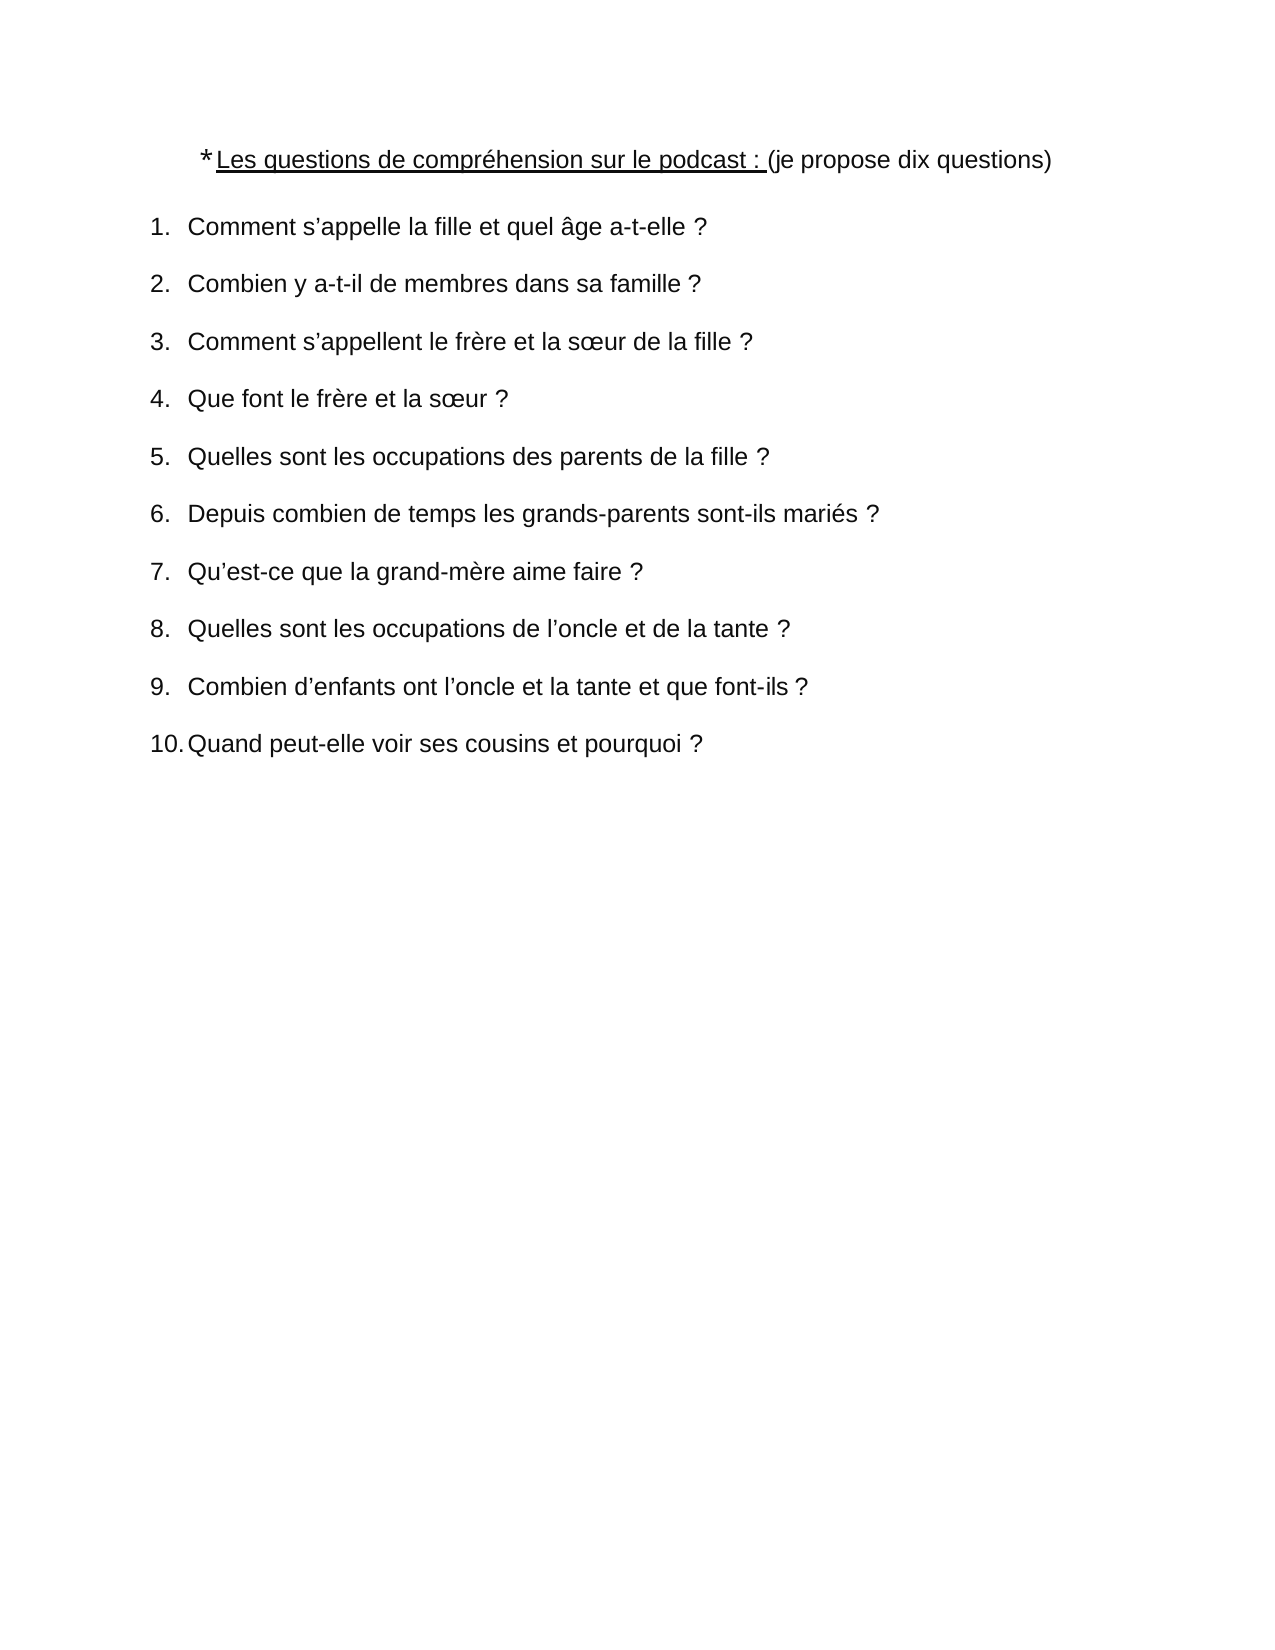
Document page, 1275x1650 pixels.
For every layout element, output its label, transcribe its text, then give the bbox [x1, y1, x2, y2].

list Qu’est-ce que la grand-mère aime faire ? [150, 557, 1139, 586]
list Comment s’appellent le frère et la sœur de la fille ? [150, 327, 1139, 356]
list Depuis combien de temps les grands-parents sont-ils mariés ? [150, 499, 1139, 528]
list Que font le frère et la sœur ? [150, 384, 1139, 413]
list Quelles sont les occupations de l’oncle et de la tante ? [150, 614, 1139, 643]
list Comment s’appelle la fille et quel âge a-t-elle ? [150, 212, 1139, 241]
list Les questions de compréhension sur le podcast : (je propose dix questions) [112, 142, 1139, 176]
list Combien d’enfants ont l’oncle et la tante et que font-ils ? [150, 672, 1139, 701]
list Combien y a-t-il de membres dans sa famille ? [150, 269, 1139, 298]
list Quelles sont les occupations des parents de la fille ? [150, 442, 1139, 471]
list Quand peut-elle voir ses cousins et pourquoi ? [150, 729, 1139, 758]
